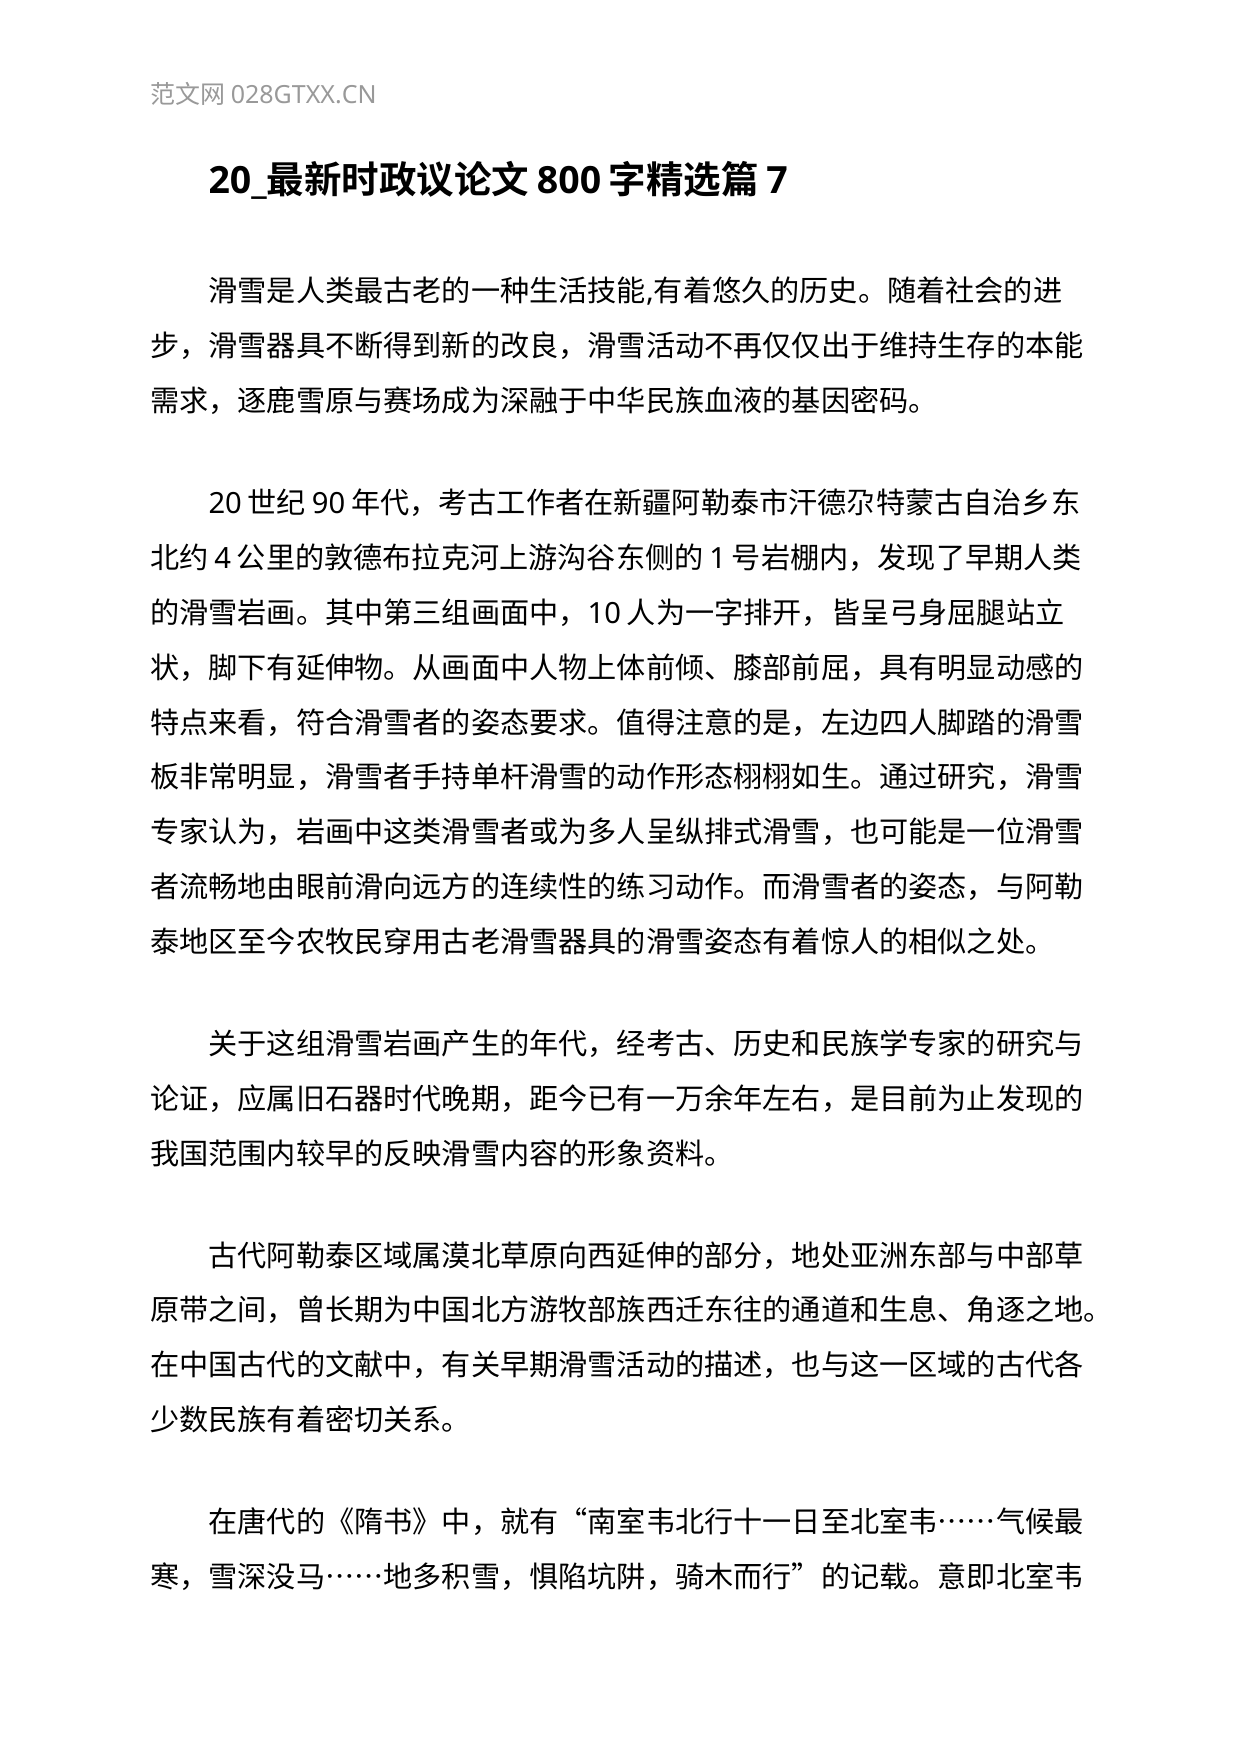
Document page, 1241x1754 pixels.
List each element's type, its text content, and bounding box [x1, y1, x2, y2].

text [150, 1498, 1090, 1596]
text 关于这组滑雪岩画产生的年代，经考古、历史和民族学专家的研究与论证，应属旧石器时代晚期，距今已有一万余年左右，是目前为止发现的我国范围内较早的反映滑雪内容的形象资料。 [150, 1021, 1090, 1173]
text 20_最新时政议论文800字精选篇7 [150, 150, 1090, 204]
text 古代阿勒泰区域属漠北草原向西延伸的部分，地处亚洲东部与中部草原带之间，曾长期为中国北方游牧部族西迁东往的通道和生息、角逐之地。在中国古代的文献中，有关早期滑雪活动的描述，也与这一区域的古代各少数民族有着密切关系。 [150, 1232, 1090, 1439]
text 滑雪是人类最古老的一种生活技能,有着悠久的历史。随着社会的进步，滑雪器具不断得到新的改良，滑雪活动不再仅仅出于维持生存的本能需求，逐鹿雪原与赛场成为深融于中华民族血液的基因密码。 [150, 268, 1090, 420]
text 20世纪90年代，考古工作者在新疆阿勒泰市汗德尕特蒙古自治乡东北约4公里的敦德布拉克河上游沟谷东侧的1号岩棚内，发现了早期人类的滑雪岩画。其中第三组画面中，10人为一字排开，皆呈弓身屈腿站立状，脚下有延伸物。从画面中人物上体前倾、膝部前屈，具有明显动感的特点来看，符合滑雪者的姿态要求。值得注意的是，左边四人脚踏的滑雪板非常明显，滑雪者手持单杆滑雪的动作形态栩栩如生。通过研究，滑雪专家认为，岩画中这类滑雪者或为多人呈纵排式滑雪，也可能是一位滑雪者流畅地由眼前滑向远方的连续性的练习动作。而滑雪者的姿态，与阿勒泰地区至今农牧民穿用古老滑雪器具的滑雪姿态有着惊人的相似之处。 [150, 479, 1090, 961]
